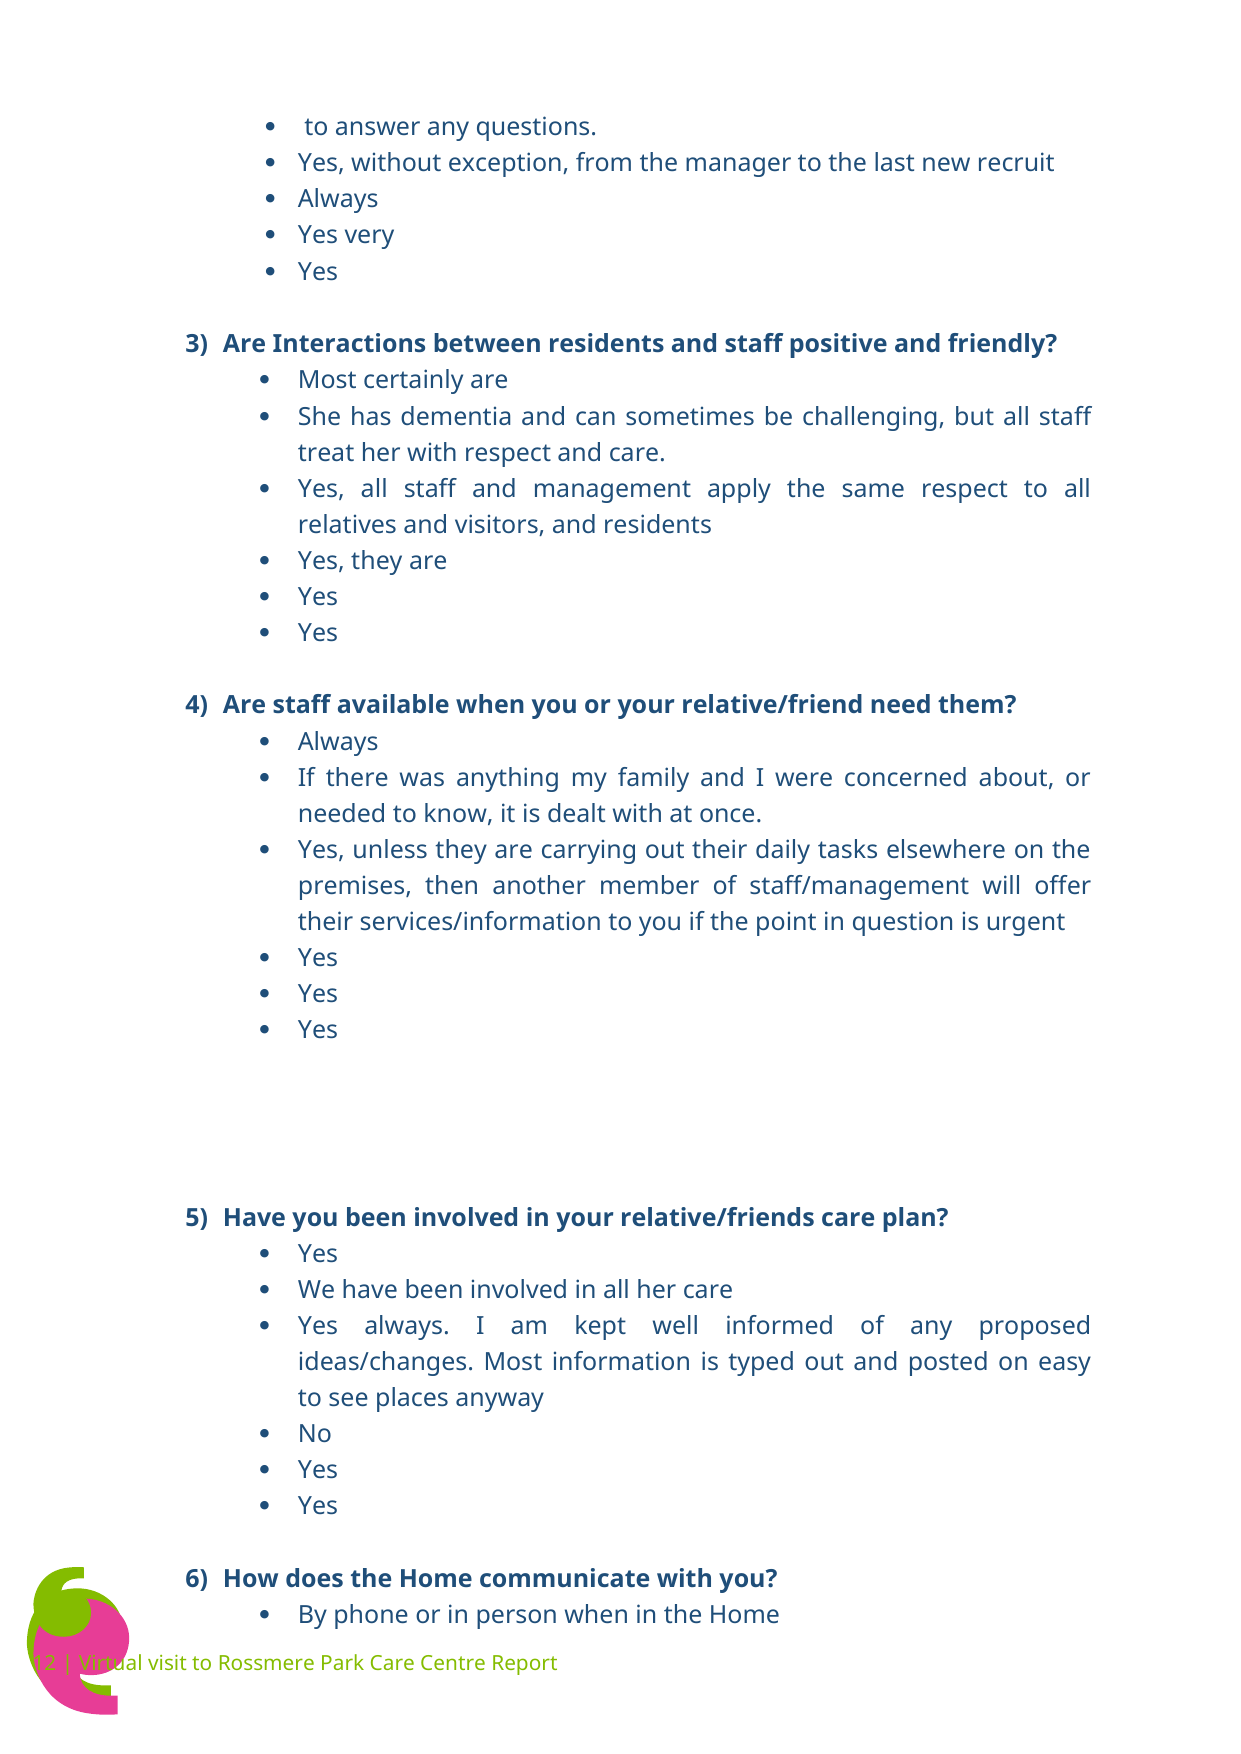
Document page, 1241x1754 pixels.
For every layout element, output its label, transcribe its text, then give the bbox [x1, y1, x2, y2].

list If there was anything my family and I were concerned about, or needed to know, it is dealt with at once. [260, 759, 1092, 829]
list Most certainly are [260, 362, 1092, 396]
list By phone or in person when in the Home [260, 1597, 1092, 1631]
list Yes [260, 1235, 1092, 1269]
list Yes [260, 976, 1092, 1009]
list Yes, without exception, from the manager to the last new recruit [223, 145, 1092, 179]
list She has dementia and can sometimes be challenging, but all staff treat her with respect and care. [260, 398, 1092, 468]
list Yes [260, 939, 1092, 973]
list Yes, they are [260, 542, 1092, 576]
list Yes, unless they are carrying out their daily tasks elsewhere on the premises, then another member of staff/management will offer their services/information to you if the point in question is urgent [260, 831, 1092, 937]
list Always [260, 723, 1092, 757]
list Yes [260, 1012, 1092, 1046]
list Yes [260, 578, 1092, 612]
list How does the Home communicate with you? [185, 1561, 1092, 1594]
list We have been involved in all her care [260, 1271, 1092, 1306]
list Have you been involved in your relative/friends care plan? [185, 1199, 1092, 1233]
list Yes very [223, 217, 1092, 251]
list Yes always. I am kept well informed of any proposed ideas/changes. Most information is typed out and posted on easy to see places anyway [260, 1307, 1092, 1414]
list Yes [260, 1488, 1092, 1522]
list Always [223, 181, 1092, 215]
list Yes [260, 1452, 1092, 1486]
list to answer any questions. [223, 109, 1092, 143]
list Yes, all staff and management apply the same respect to all relatives and visitors, and residents [260, 470, 1092, 540]
list No [260, 1416, 1092, 1450]
list Are staff available when you or your relative/friend need them? [185, 687, 1092, 721]
list Are Interactions between residents and staff positive and friendly? [185, 326, 1092, 360]
list Yes [260, 614, 1092, 648]
list Yes [223, 253, 1092, 287]
